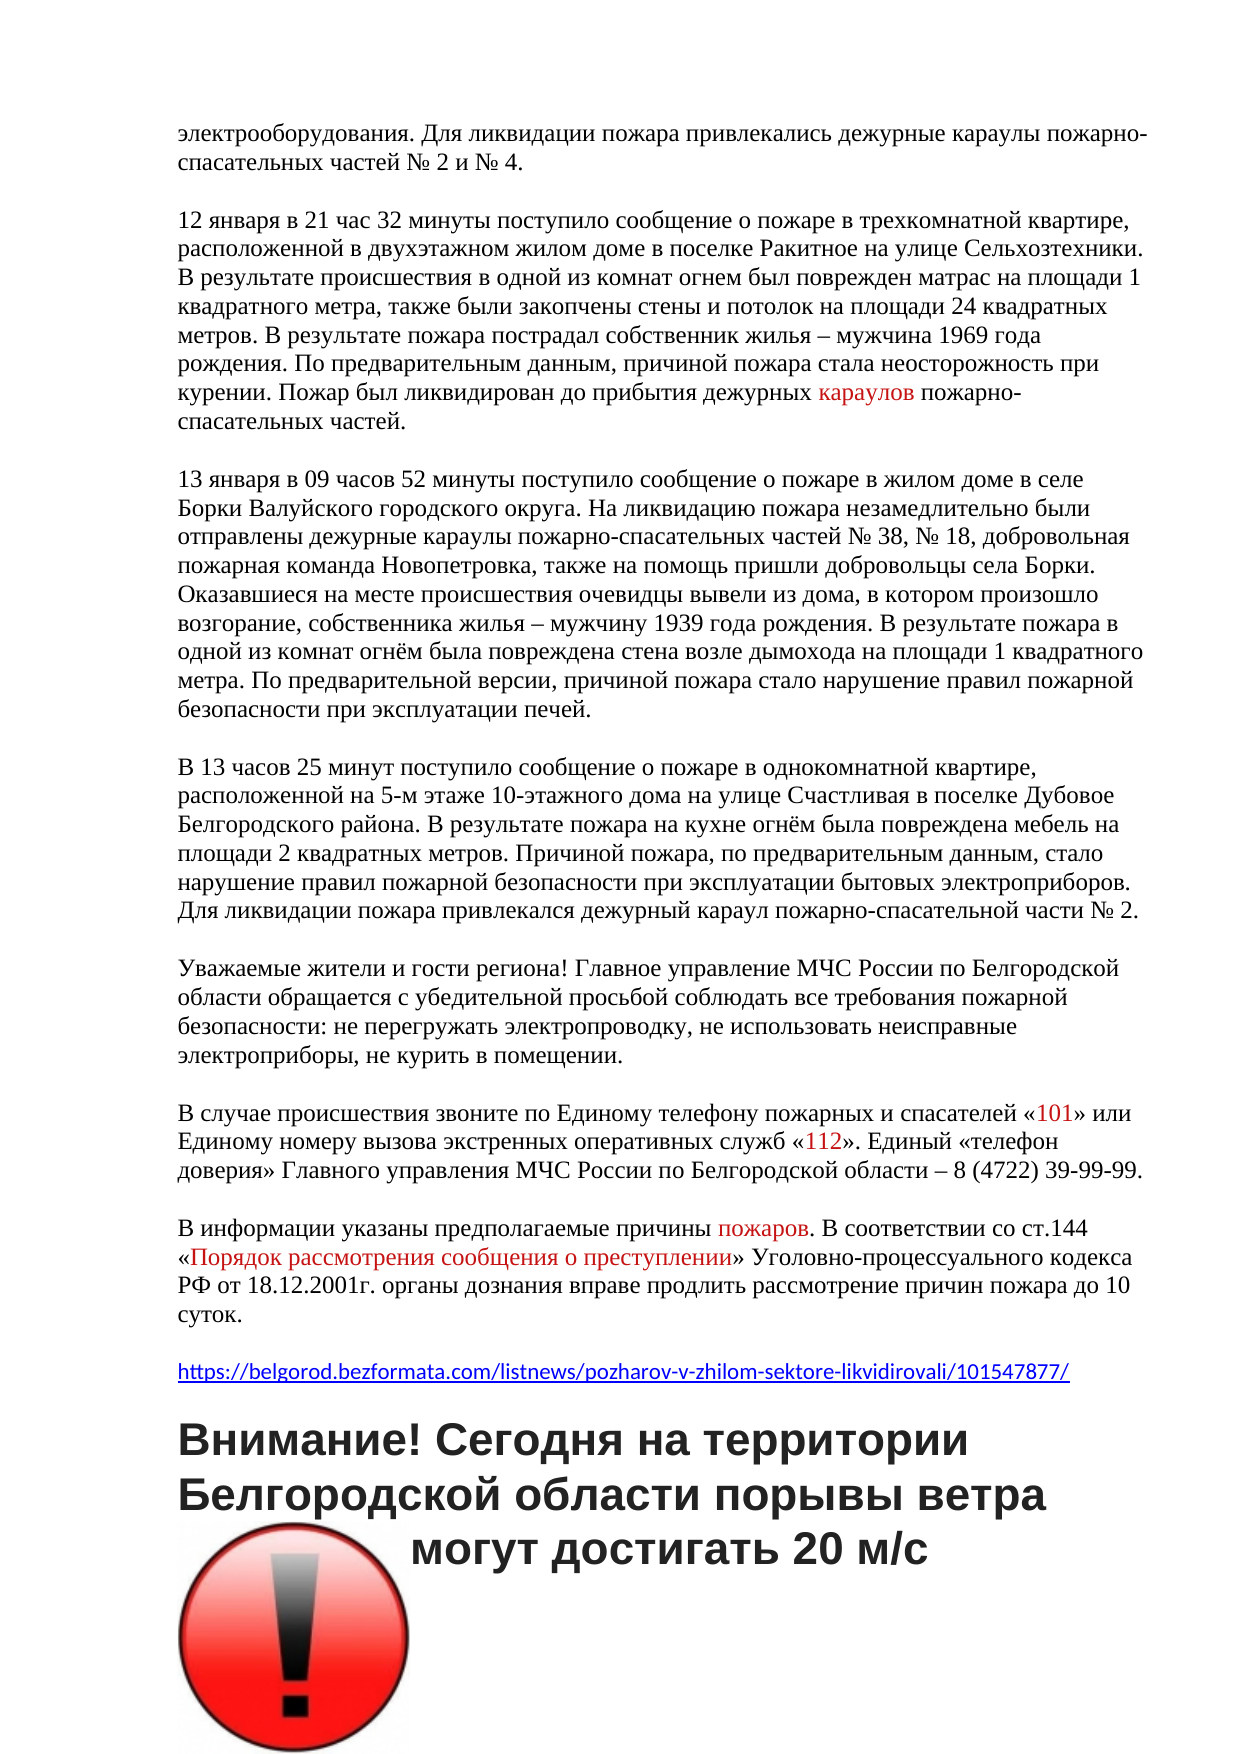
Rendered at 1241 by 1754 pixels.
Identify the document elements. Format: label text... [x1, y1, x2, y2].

picture [177, 1521, 410, 1754]
text 13 января в 09 часов 52 минуты поступило сообщение о пожаре в жилом доме в селе Борки Валуйского городского округа. На ликвидацию пожара незамедлительно были отправлены дежурные караулы пожарно-спасательных частей № 38, № 18, добровольная пожарная команда Новопетровка, также на помощь пришли добровольцы села Борки. Оказавшиеся на месте происшествия очевидцы вывели из дома, в котором произошло возгорание, собственника жилья – мужчину 1939 года рождения. В результате пожара в одной из комнат огнём была повреждена стена возле дымохода на площади 1 квадратного метра. По предварительной версии, причиной пожара стало нарушение правил пожарной безопасности при эксплуатации печей. [177, 464, 1152, 723]
text В информации указаны предполагаемые причины пожаров. В соответствии со ст.144 «Порядок рассмотрения сообщения о преступлении» Уголовно-процессуального кодекса РФ от 18.12.2001г. органы дознания вправе продлить рассмотрение причин пожара до 10 суток. [177, 1213, 1152, 1328]
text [177, 118, 1152, 176]
subtitle Внимание! Сегодня на территории Белгородской области порывы ветра могут достигать 20 м/с [177, 1410, 1152, 1574]
text 12 января в 21 час 32 минуты поступило сообщение о пожаре в трехкомнатной квартире, расположенной в двухэтажном жилом доме в поселке Ракитное на улице Сельхозтехники. В результате происшествия в одной из комнат огнем был поврежден матрас на площади 1 квадратного метра, также были закопчены стены и потолок на площади 24 квадратных метров. В результате пожара пострадал собственник жилья – мужчина 1969 года рождения. По предварительным данным, причиной пожара стала неосторожность при курении. Пожар был ликвидирован до прибытия дежурных караулов пожарно-спасательных частей. [177, 205, 1152, 435]
text Уважаемые жители и гости региона! Главное управление МЧС России по Белгородской области обращается с убедительной просьбой соблюдать все требования пожарной безопасности: не перегружать электропроводку, не использовать неисправные электроприборы, не курить в помещении. [177, 953, 1152, 1068]
text В случае происшествия звоните по Единому телефону пожарных и спасателей «101» или Единому номеру вызова экстренных оперативных служб «112». Единый «телефон доверия» Главного управления МЧС России по Белгородской области – 8 (4722) 39-99-99. [177, 1098, 1152, 1184]
text В 13 часов 25 минут поступило сообщение о пожаре в однокомнатной квартире, расположенной на 5-м этаже 10-этажного дома на улице Счастливая в поселке Дубовое Белгородского района. В результате пожара на кухне огнём была повреждена мебель на площади 2 квадратных метров. Причиной пожара, по предварительным данным, стало нарушение правил пожарной безопасности при эксплуатации бытовых электроприборов. Для ликвидации пожара привлекался дежурный караул пожарно-спасательной части № 2. [177, 752, 1152, 924]
text https://belgorod.bezformata.com/listnews/pozharov-v-zhilom-sektore-likvidirovali/101547877/ [177, 1357, 1152, 1385]
